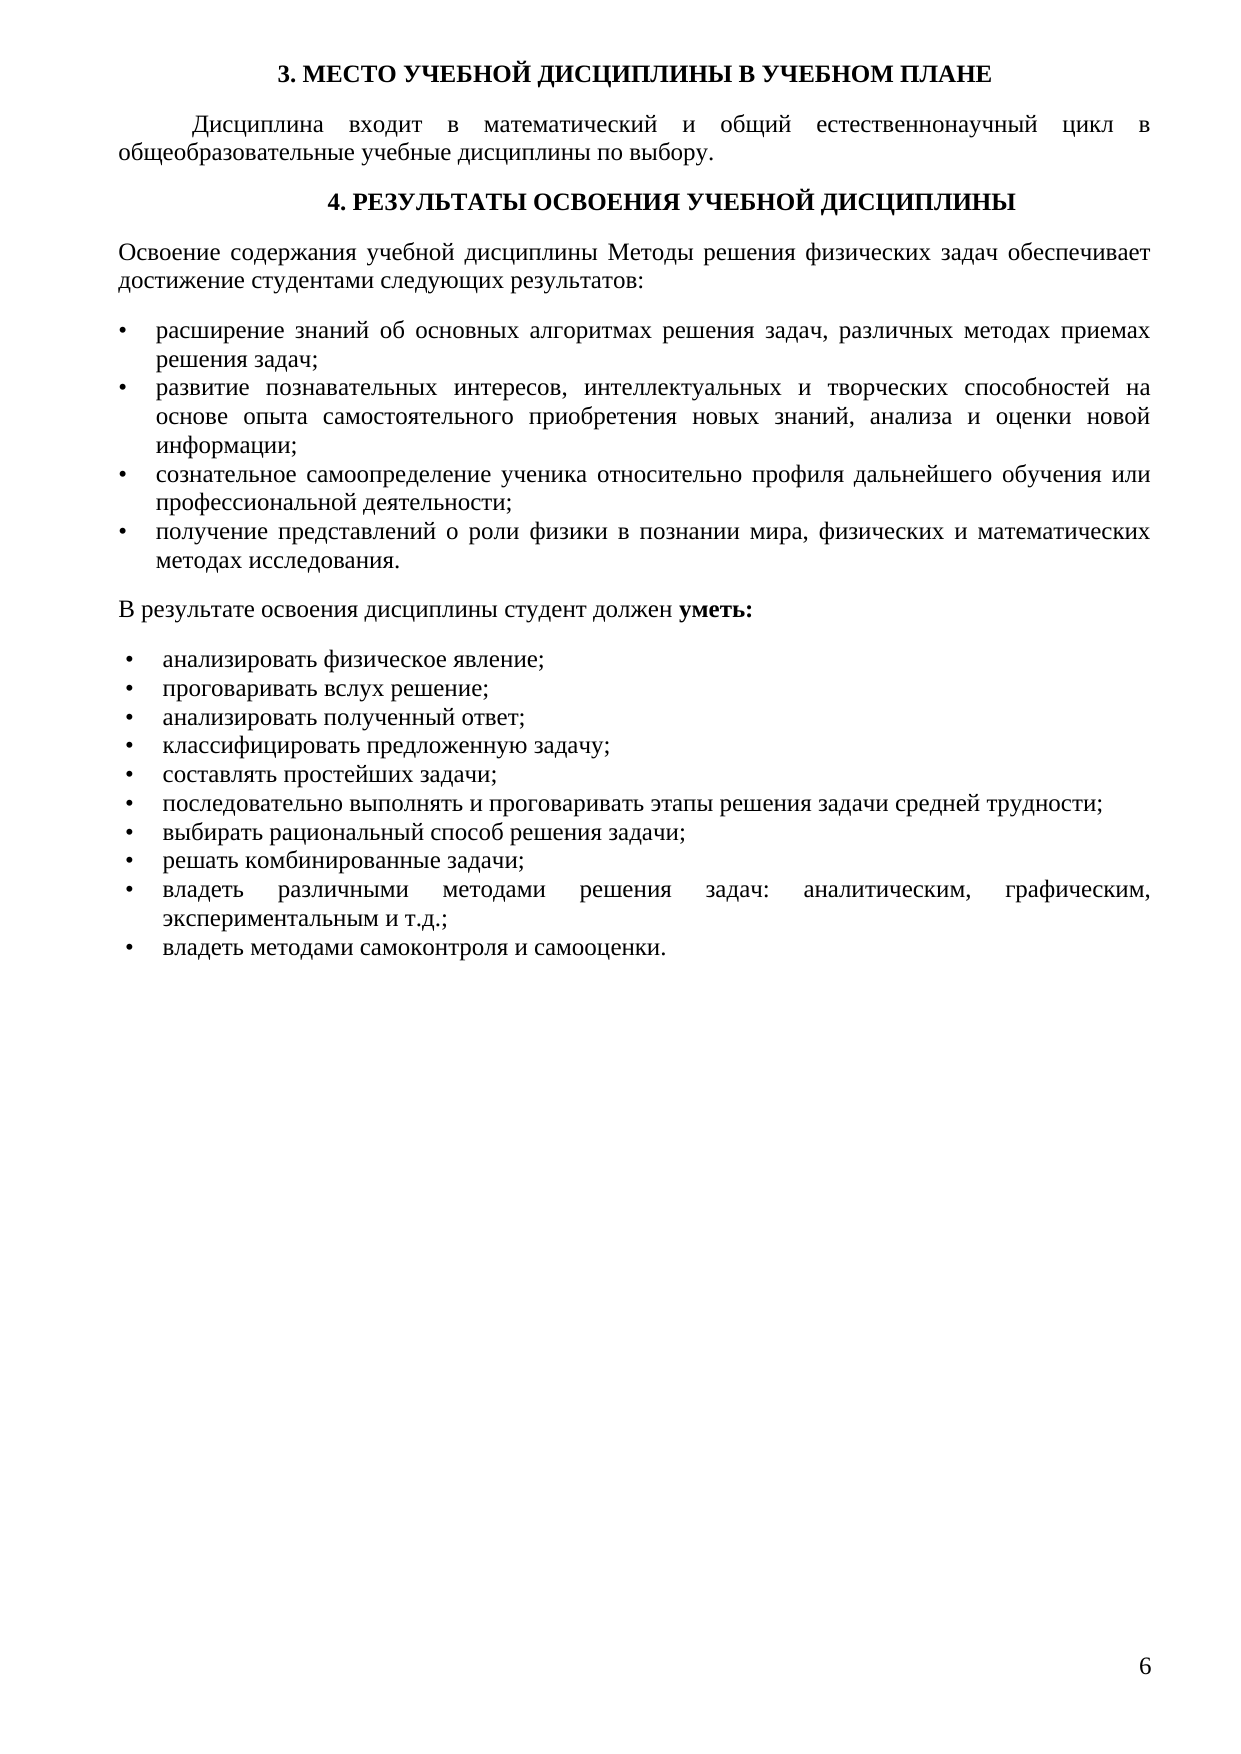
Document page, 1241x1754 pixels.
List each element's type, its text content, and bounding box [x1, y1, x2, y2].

text Дисциплина входит в математический и общий естественнонаучный цикл в общеобразовательные учебные дисциплины по выбору. [118, 109, 1152, 166]
list анализировать физическое явление; [125, 644, 1152, 673]
list владеть различными методами решения задач: аналитическим, графическим, экспериментальным и т.д.; [125, 874, 1152, 932]
text 4. РЕЗУЛЬТАТЫ ОСВОЕНИЯ УЧЕБНОЙ ДИСЦИПЛИНЫ [118, 187, 1152, 216]
list составлять простейших задачи; [125, 759, 1152, 788]
list сознательное самоопределение ученика относительно профиля дальнейшего обучения или профессиональной деятельности; [118, 459, 1152, 516]
list выбирать рациональный способ решения задачи; [125, 817, 1152, 845]
list решать комбинированные задачи; [125, 845, 1152, 874]
list проговаривать вслух решение; [125, 673, 1152, 702]
text Освоение содержания учебной дисциплины Методы решения физических задач обеспечивает достижение студентами следующих результатов: [118, 237, 1152, 294]
list развитие познавательных интересов, интеллектуальных и творческих способностей на основе опыта самостоятельного приобретения новых знаний, анализа и оценки новой информации; [118, 372, 1152, 459]
text 3. МЕСТО УЧЕБНОЙ ДИСЦИПЛИНЫ В УЧЕБНОМ ПЛАНЕ [118, 59, 1152, 88]
list классифицировать предложенную задачу; [125, 730, 1152, 759]
list последовательно выполнять и проговаривать этапы решения задачи средней трудности; [125, 788, 1152, 817]
list анализировать полученный ответ; [125, 702, 1152, 730]
list получение представлений о роли физики в познании мира, физических и математических методах исследования. [118, 516, 1152, 574]
list владеть методами самоконтроля и самооценки. [125, 932, 1152, 960]
list расширение знаний об основных алгоритмах решения задач, различных методах приемах решения задач; [118, 315, 1152, 372]
text В результате освоения дисциплины студент должен уметь: [118, 594, 1152, 623]
